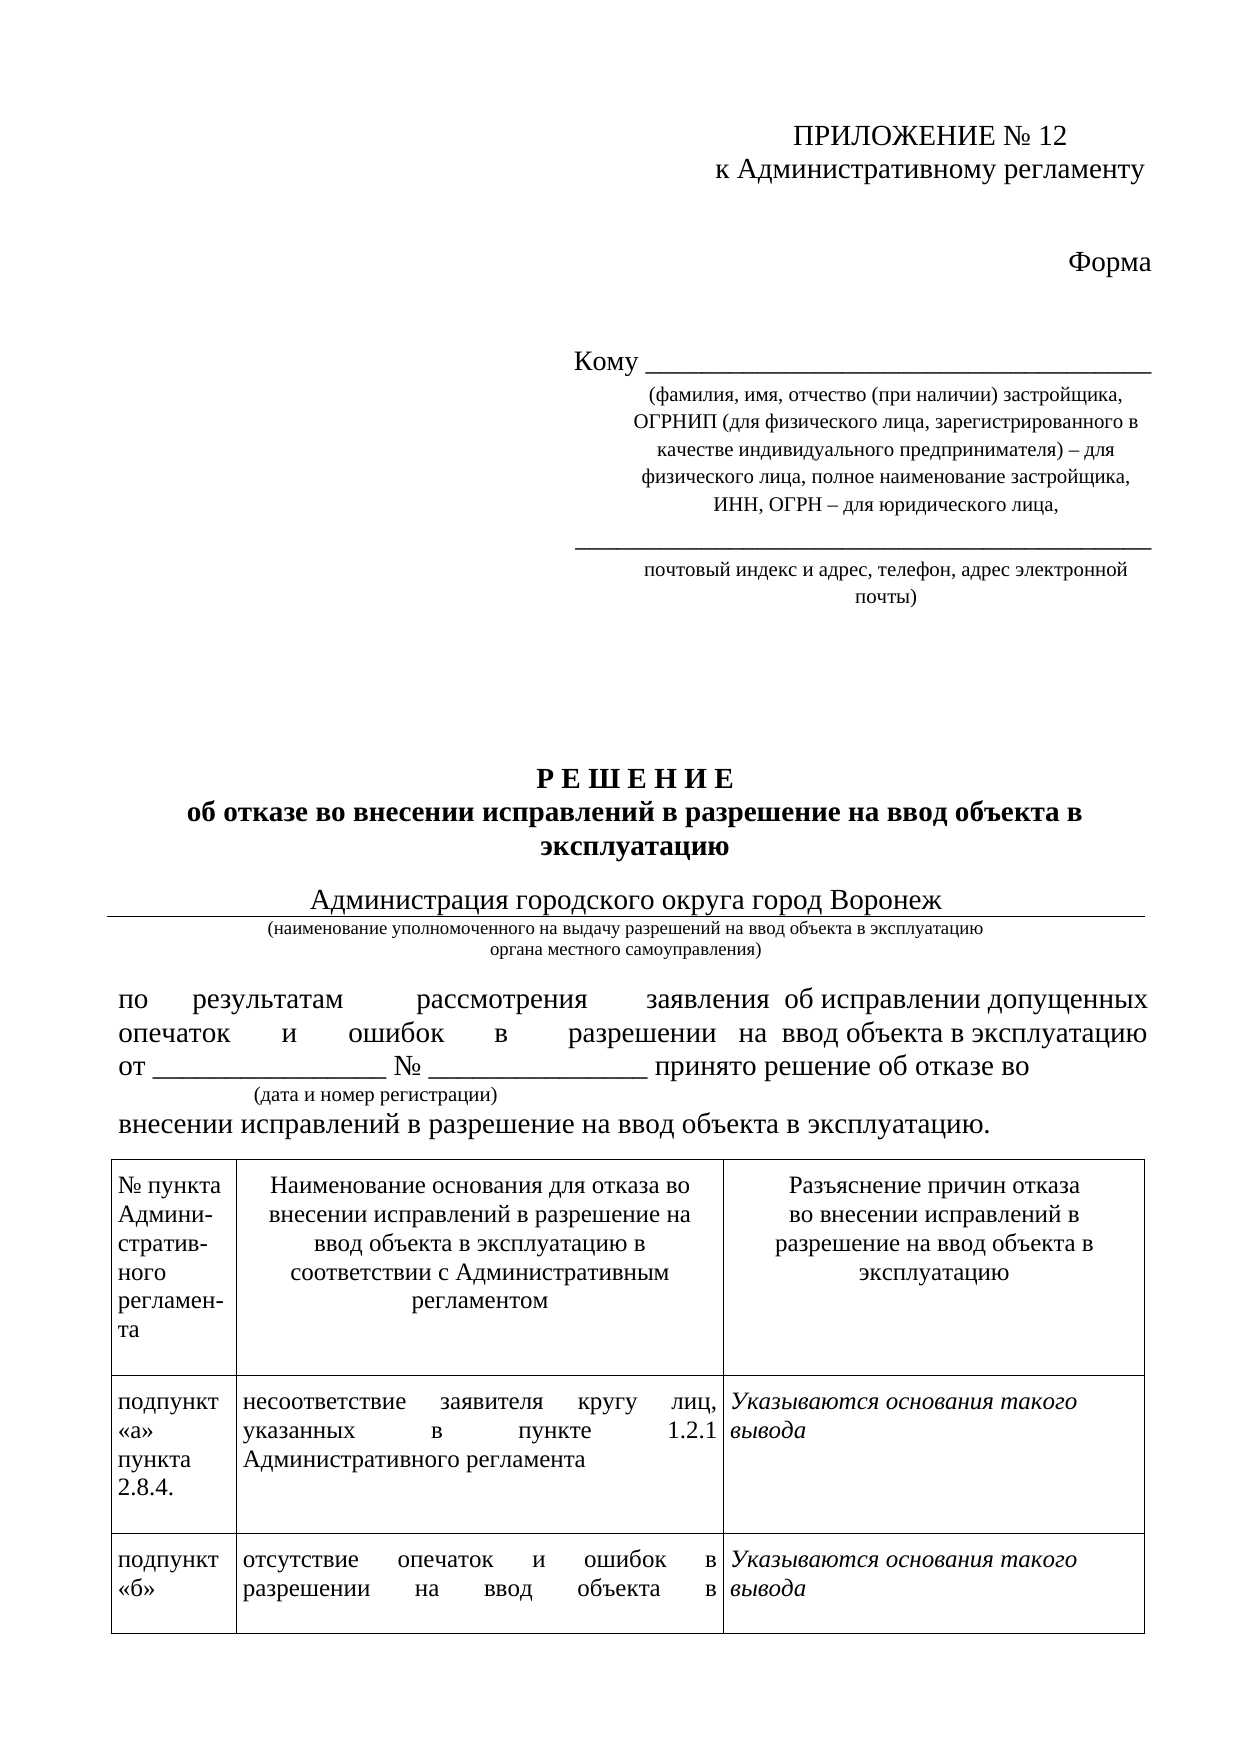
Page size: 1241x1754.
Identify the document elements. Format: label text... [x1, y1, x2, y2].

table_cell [237, 1534, 723, 1633]
text Форма [709, 244, 1152, 277]
table_cell Указываются основания такого вывода [724, 1376, 1144, 1533]
table_header Наименование основания для отказа во внесении исправлений в разрешение на ввод объекта в эксплуатацию в соответствии с Административным регламентом [237, 1160, 723, 1374]
text Кому ____________________________________ [118, 344, 1152, 377]
table_cell подпункт «а» пункта 2.8.4. [112, 1376, 236, 1533]
text ПРИЛОЖЕНИЕ № 12 [709, 118, 1152, 152]
table_cell несоответствие заявителя кругу лиц, указанных в пункте 1.2.1 Административного регламента [237, 1376, 723, 1533]
table_header № пункта Административ-ного регламента [112, 1160, 236, 1374]
text почтовый индекс и адрес, телефон, адрес электронной почты) [620, 557, 1152, 608]
text Р Е Ш Е Н И Е об отказе во внесении исправлений в разрешение на ввод объекта в эксплуатацию [118, 761, 1152, 861]
text _________________________________________ [118, 519, 1152, 552]
text от ________________ № _______________ принято решение об отказе во [118, 1048, 1152, 1082]
table_header Администрация городского округа город Воронеж [107, 882, 1144, 916]
text по результатам рассмотрения заявления об исправлении допущенных [118, 981, 1152, 1015]
text к Административному регламенту [709, 152, 1152, 185]
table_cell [112, 1534, 236, 1633]
text (фамилия, имя, отчество (при наличии) застройщика, ОГРНИП (для физического лица, зарегистрированного в качестве индивидуального предпринимателя) – для физического лица, полное наименование застройщика, ИНН, ОГРН – для юридического лица, [620, 382, 1152, 516]
text опечаток и ошибок в разрешении на ввод объекта в эксплуатацию [118, 1015, 1152, 1048]
text (дата и номер регистрации) [118, 1082, 1152, 1106]
table_header Разъяснение причин отказа во внесении исправлений в разрешение на ввод объекта в эксплуатацию [724, 1160, 1144, 1374]
text внесении исправлений в разрешение на ввод объекта в эксплуатацию. [118, 1106, 1152, 1140]
table_cell (наименование уполномоченного на выдачу разрешений на ввод объекта в эксплуатацию органа местного самоуправления) [107, 917, 1144, 981]
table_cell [724, 1534, 1144, 1633]
